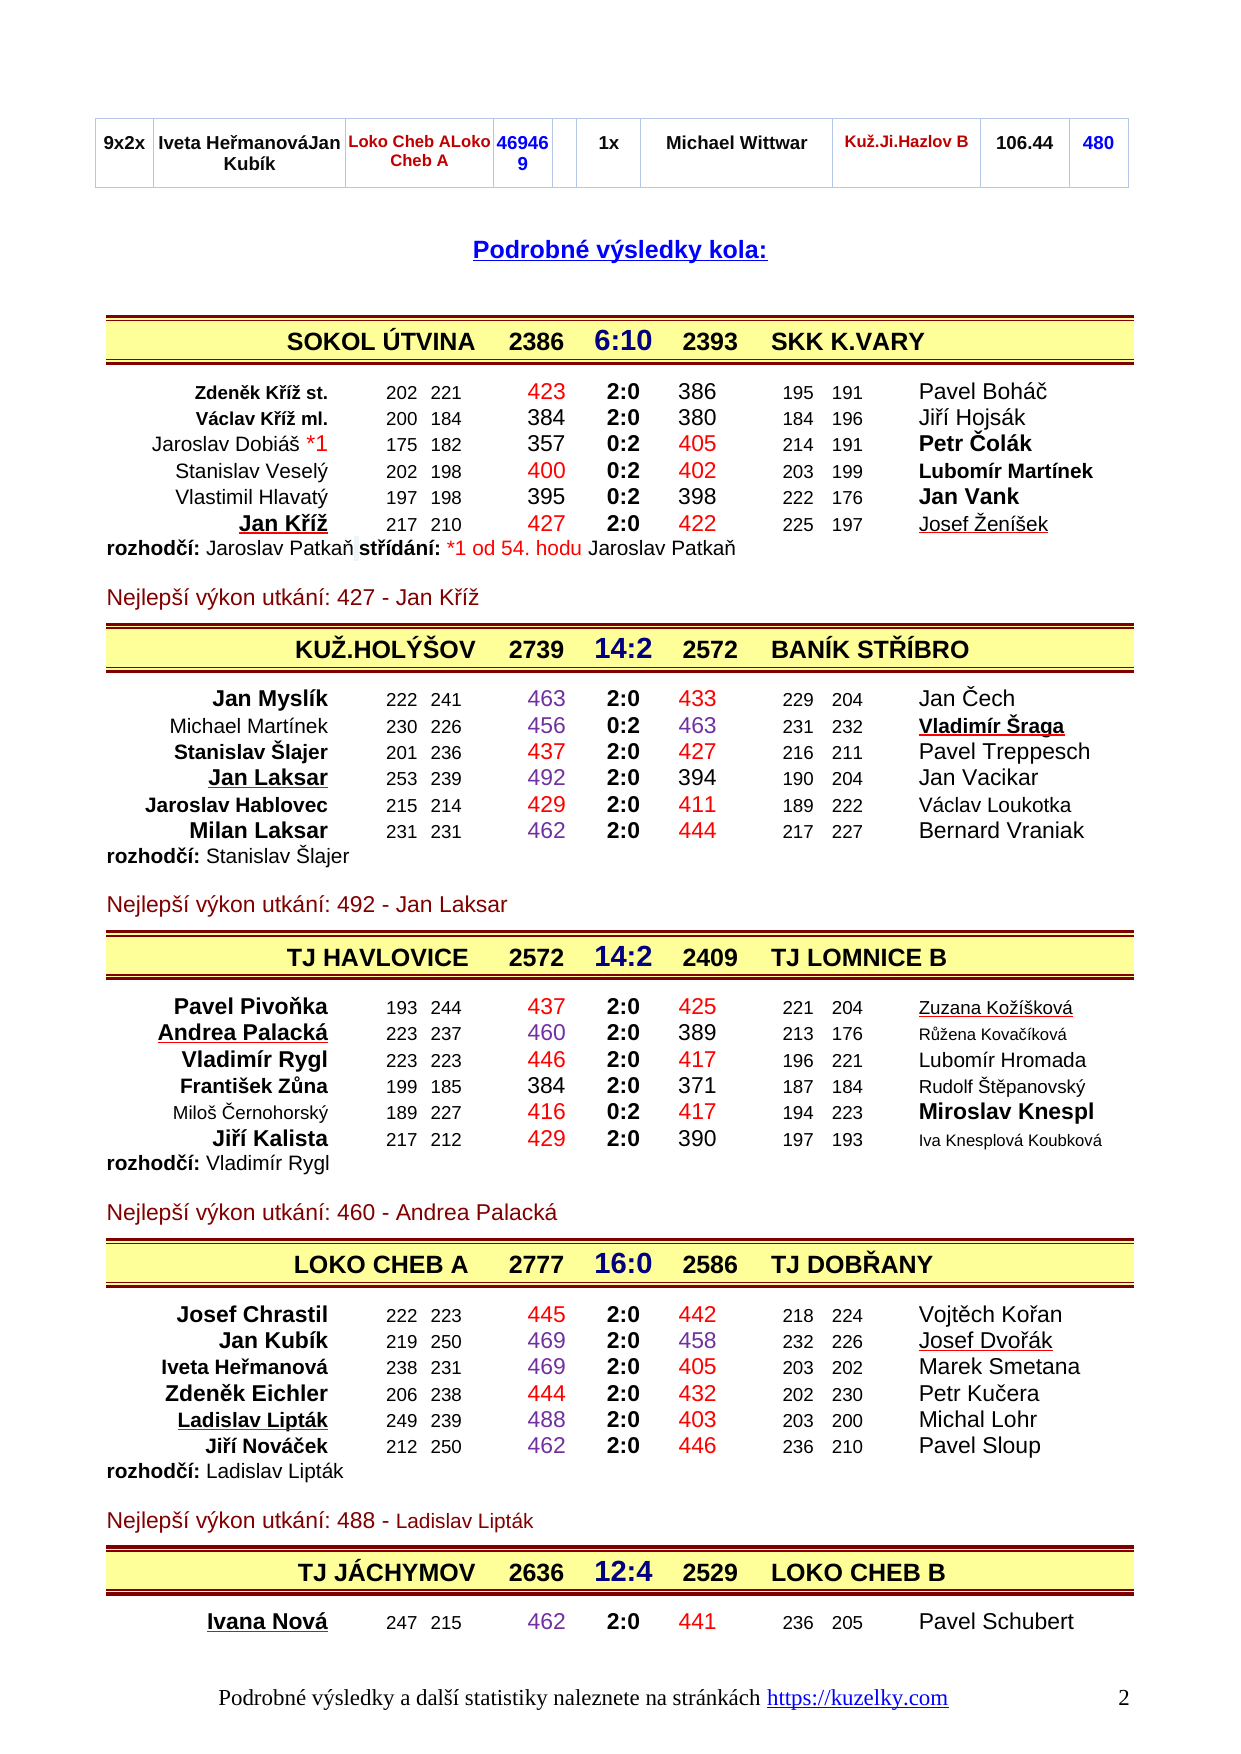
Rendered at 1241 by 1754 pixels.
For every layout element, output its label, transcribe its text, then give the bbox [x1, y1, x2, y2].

text Nejlepší výkon utkání: 460 - Andrea Palacká [106, 1199, 1134, 1225]
table_cell 9x [96, 119, 153, 187]
text Jan Laksar 253 239 492 2:0 394 190 204 Jan Vacikar [106, 764, 1134, 791]
text Pavel Pivoňka 193 244 437 2:0 425 221 204 Zuzana Kožíšková [106, 993, 1134, 1019]
table_cell 480 [1070, 119, 1128, 187]
text Stanislav Veselý 202 198 400 0:2 402 203 199 Lubomír Martínek [106, 457, 1134, 483]
table_cell 106.44 [981, 119, 1069, 187]
text rozhodčí: Stanislav Šlajer [106, 843, 1134, 867]
text Andrea Palacká 223 237 460 2:0 389 213 176 Růžena Kovačíková [106, 1019, 1134, 1046]
text Podrobné výsledky kola: [94, 235, 1145, 264]
text Jan Myslík 222 241 463 2:0 433 229 204 Jan Čech [106, 685, 1134, 712]
table_cell 1x [577, 119, 640, 187]
text Milan Laksar 231 231 462 2:0 444 217 227 Bernard Vraniak [106, 817, 1134, 843]
table_cell Kuž.Ji.Hazlov B [833, 119, 980, 187]
text rozhodčí: Jaroslav Patkaň střídání: *1 od 54. hodu Jaroslav Patkaň [106, 536, 354, 560]
text Zdeněk Kříž st. 202 221 423 2:0 386 195 191 Pavel Boháč [106, 378, 1134, 404]
text TJ Havlovice 2572 14:2 2409 TJ Lomnice B [106, 937, 1134, 974]
text Stanislav Šlajer 201 236 437 2:0 427 216 211 Pavel Treppesch [106, 738, 1134, 764]
text rozhodčí: Vladimír Rygl [106, 1151, 1134, 1175]
table_cell Loko Cheb A [346, 119, 493, 187]
text Loko Cheb A 2777 16:0 2586 TJ Dobřany [106, 1244, 1134, 1282]
text Vlastimil Hlavatý 197 198 395 0:2 398 222 176 Jan Vank [106, 483, 1134, 509]
text Nejlepší výkon utkání: 488 - Ladislav Lipták [106, 1507, 1134, 1533]
text Kuž.Holýšov 2739 14:2 2572 Baník Stříbro [106, 629, 1134, 667]
table_cell 469 [494, 119, 552, 187]
text Miloš Černohorský 189 227 416 0:2 417 194 223 Miroslav Knespl [106, 1098, 1134, 1125]
table_cell Michael Wittwar [641, 119, 832, 187]
text Josef Chrastil 222 223 445 2:0 442 218 224 Vojtěch Kořan [106, 1301, 1134, 1327]
text Sokol Útvina 2386 6:10 2393 SKK K.Vary [106, 321, 1134, 359]
text Vladimír Rygl 223 223 446 2:0 417 196 221 Lubomír Hromada [106, 1046, 1134, 1072]
text František Zůna 199 185 384 2:0 371 187 184 Rudolf Štěpanovský [106, 1072, 1134, 1098]
text Jiří Nováček 212 250 462 2:0 446 236 210 Pavel Sloup [106, 1432, 1134, 1459]
text Michael Martínek 230 226 456 0:2 463 231 232 Vladimír Šraga [106, 712, 1134, 738]
text Ladislav Lipták 249 239 488 2:0 403 203 200 Michal Lohr [106, 1406, 1134, 1432]
text Václav Kříž ml. 200 184 384 2:0 380 184 196 Jiří Hojsák [106, 404, 1134, 430]
text TJ Jáchymov 2636 12:4 2529 Loko Cheb B [106, 1552, 1134, 1589]
text Jaroslav Hablovec 215 214 429 2:0 411 189 222 Václav Loukotka [106, 791, 1134, 817]
text Jan Kříž 217 210 427 2:0 422 225 197 Josef Ženíšek [106, 509, 1134, 536]
text Jan Kubík 219 250 469 2:0 458 232 226 Josef Dvořák [106, 1327, 1134, 1353]
text Jaroslav Dobiáš *1 175 182 357 0:2 405 214 191 Petr Čolák [106, 430, 1134, 457]
table_cell Iveta Heřmanová [154, 119, 345, 187]
text rozhodčí: Jaroslav Patkaň střídání: *1 od 54. hodu Jaroslav Patkaň [359, 536, 1134, 560]
text Nejlepší výkon utkání: 492 - Jan Laksar [106, 891, 1134, 918]
text Jiří Kalista 217 212 429 2:0 390 197 193 Iva Knesplová Koubková [106, 1125, 1134, 1151]
text Ivana Nová 247 215 462 2:0 441 236 205 Pavel Schubert [106, 1608, 1134, 1634]
text rozhodčí: Ladislav Lipták [106, 1459, 1134, 1483]
text Iveta Heřmanová 238 231 469 2:0 405 203 202 Marek Smetana [106, 1353, 1134, 1379]
text Nejlepší výkon utkání: 427 - Jan Kříž [106, 584, 1134, 610]
text Zdeněk Eichler 206 238 444 2:0 432 202 230 Petr Kučera [106, 1379, 1134, 1406]
